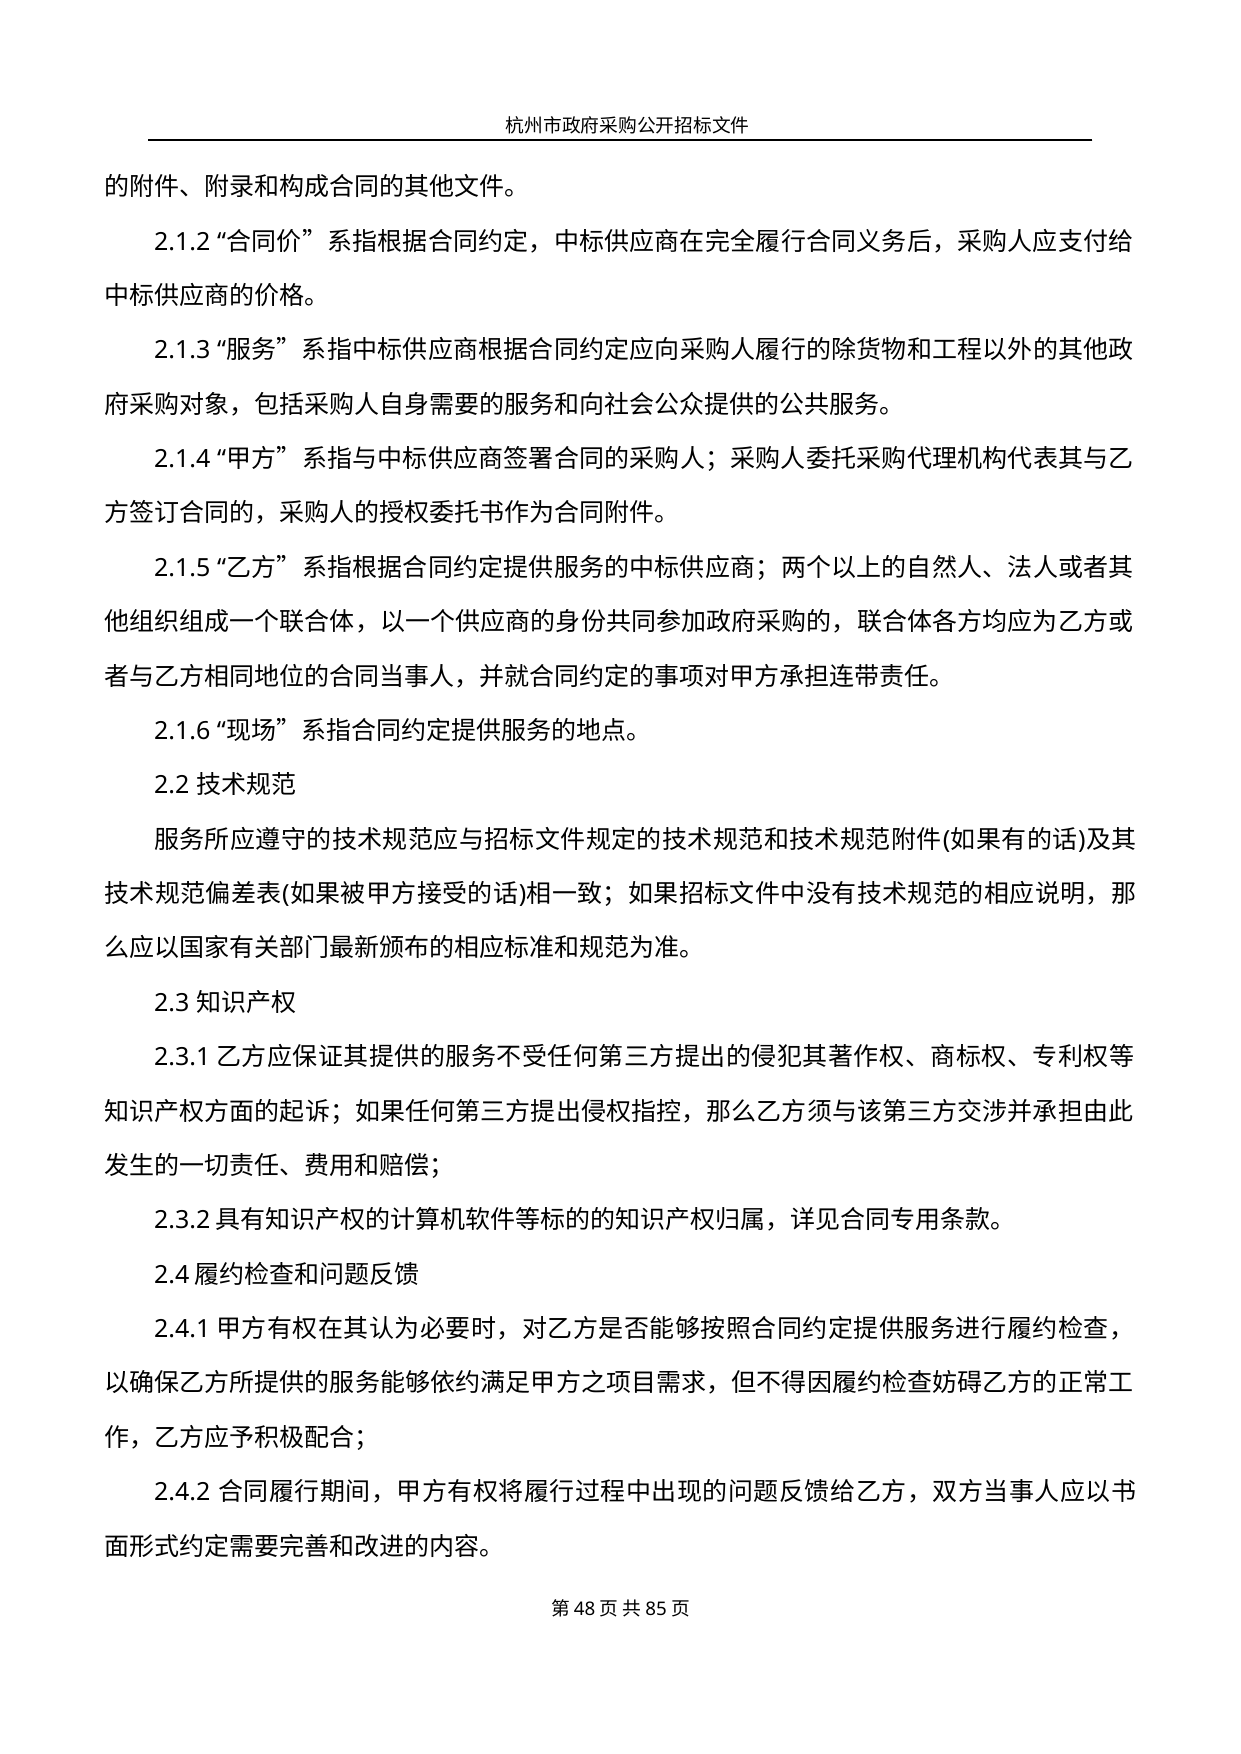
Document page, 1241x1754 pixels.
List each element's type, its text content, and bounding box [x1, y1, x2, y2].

text 2.1.6 “现场”系指合同约定提供服务的地点。 [104, 710, 1136, 747]
text 2.2 技术规范 [104, 765, 1136, 801]
text 2.3.2具有知识产权的计算机软件等标的的知识产权归属，详见合同专用条款。 [104, 1200, 1136, 1236]
text 2.1.5 “乙方”系指根据合同约定提供服务的中标供应商；两个以上的自然人、法人或者其他组织组成一个联合体，以一个供应商的身份共同参加政府采购的，联合体各方均应为乙方或者与乙方相同地位的合同当事人，并就合同约定的事项对甲方承担连带责任。 [104, 547, 1136, 692]
text 服务所应遵守的技术规范应与招标文件规定的技术规范和技术规范附件(如果有的话)及其技术规范偏差表(如果被甲方接受的话)相一致；如果招标文件中没有技术规范的相应说明，那么应以国家有关部门最新颁布的相应标准和规范为准。 [104, 819, 1136, 964]
text 2.3 知识产权 [104, 982, 1136, 1018]
text 2.1.2 “合同价”系指根据合同约定，中标供应商在完全履行合同义务后，采购人应支付给中标供应商的价格。 [104, 221, 1136, 312]
text 2.3.1乙方应保证其提供的服务不受任何第三方提出的侵犯其著作权、商标权、专利权等知识产权方面的起诉；如果任何第三方提出侵权指控，那么乙方须与该第三方交涉并承担由此发生的一切责任、费用和赔偿； [104, 1037, 1136, 1182]
text 2.4.1甲方有权在其认为必要时，对乙方是否能够按照合同约定提供服务进行履约检查，以确保乙方所提供的服务能够依约满足甲方之项目需求，但不得因履约检查妨碍乙方的正常工作，乙方应予积极配合； [104, 1308, 1136, 1453]
text 2.1.3 “服务”系指中标供应商根据合同约定应向采购人履行的除货物和工程以外的其他政府采购对象，包括采购人自身需要的服务和向社会公众提供的公共服务。 [104, 330, 1136, 420]
text 2.4履约检查和问题反馈 [104, 1254, 1136, 1290]
text 2.4.2 合同履行期间，甲方有权将履行过程中出现的问题反馈给乙方，双方当事人应以书面形式约定需要完善和改进的内容。 [104, 1472, 1136, 1562]
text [104, 167, 1136, 203]
text 2.1.4 “甲方”系指与中标供应商签署合同的采购人；采购人委托采购代理机构代表其与乙方签订合同的，采购人的授权委托书作为合同附件。 [104, 438, 1136, 529]
